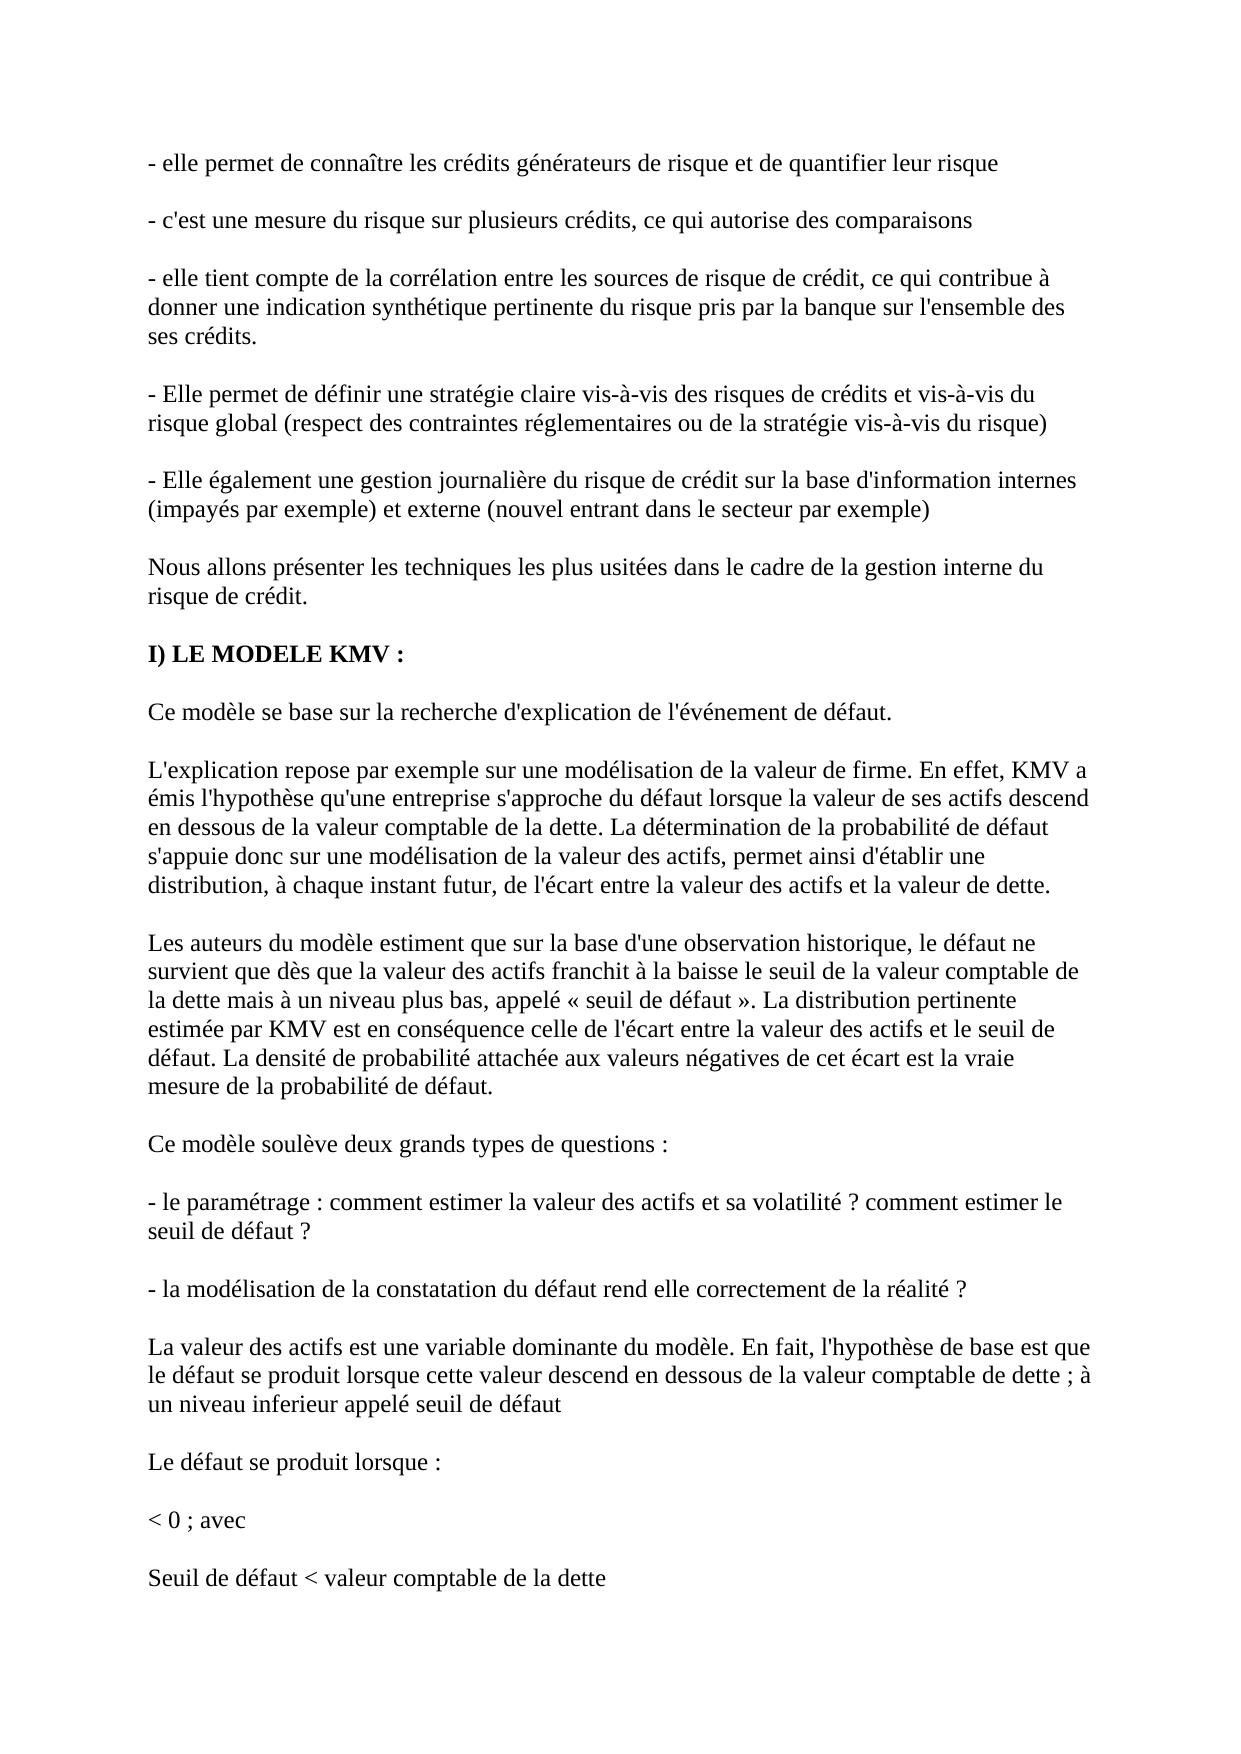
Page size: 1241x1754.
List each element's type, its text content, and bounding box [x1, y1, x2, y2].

text < 0 ; avec [148, 1505, 1093, 1534]
text - le paramétrage : comment estimer la valeur des actifs et sa volatilité ? comment estimer le seuil de défaut ? [148, 1187, 1093, 1245]
text I) LE MODELE KMV : [148, 639, 1093, 668]
text - elle tient compte de la corrélation entre les sources de risque de crédit, ce qui contribue à donner une indication synthétique pertinente du risque pris par la banque sur l'ensemble des ses crédits. [148, 263, 1093, 350]
text - la modélisation de la constatation du défaut rend elle correctement de la réalité ? [148, 1274, 1093, 1303]
text - elle permet de connaître les crédits générateurs de risque et de quantifier leur risque [148, 148, 1093, 176]
text Les auteurs du modèle estiment que sur la base d'une observation historique, le défaut ne survient que dès que la valeur des actifs franchit à la baisse le seuil de la valeur comptable de la dette mais à un niveau plus bas, appelé « seuil de défaut ». La distribution pertinente estimée par KMV est en conséquence celle de l'écart entre la valeur des actifs et le seuil de défaut. La densité de probabilité attachée aux valeurs négatives de cet écart est la vraie mesure de la probabilité de défaut. [148, 928, 1093, 1100]
text L'explication repose par exemple sur une modélisation de la valeur de firme. En effet, KMV a émis l'hypothèse qu'une entreprise s'approche du défaut lorsque la valeur de ses actifs descend en dessous de la valeur comptable de la dette. La détermination de la probabilité de défaut s'appuie donc sur une modélisation de la valeur des actifs, permet ainsi d'établir une distribution, à chaque instant futur, de l'écart entre la valeur des actifs et la valeur de dette. [148, 755, 1093, 898]
text - Elle permet de définir une stratégie claire vis-à-vis des risques de crédits et vis-à-vis du risque global (respect des contraintes réglementaires ou de la stratégie vis-à-vis du risque) [148, 379, 1093, 436]
text Seuil de défaut < valeur comptable de la dette [148, 1563, 1093, 1592]
text Ce modèle se base sur la recherche d'explication de l'événement de défaut. [148, 697, 1093, 726]
text Ce modèle soulève deux grands types de questions : [148, 1129, 1093, 1158]
text Le défaut se produit lorsque : [148, 1447, 1093, 1476]
text - c'est une mesure du risque sur plusieurs crédits, ce qui autorise des comparaisons [148, 206, 1093, 234]
text - Elle également une gestion journalière du risque de crédit sur la base d'information internes (impayés par exemple) et externe (nouvel entrant dans le secteur par exemple) [148, 466, 1093, 523]
text Nous allons présenter les techniques les plus usitées dans le cadre de la gestion interne du risque de crédit. [148, 552, 1093, 610]
text La valeur des actifs est une variable dominante du modèle. En fait, l'hypothèse de base est que le défaut se produit lorsque cette valeur descend en dessous de la valeur comptable de dette ; à un niveau inferieur appelé seuil de défaut [148, 1332, 1093, 1418]
